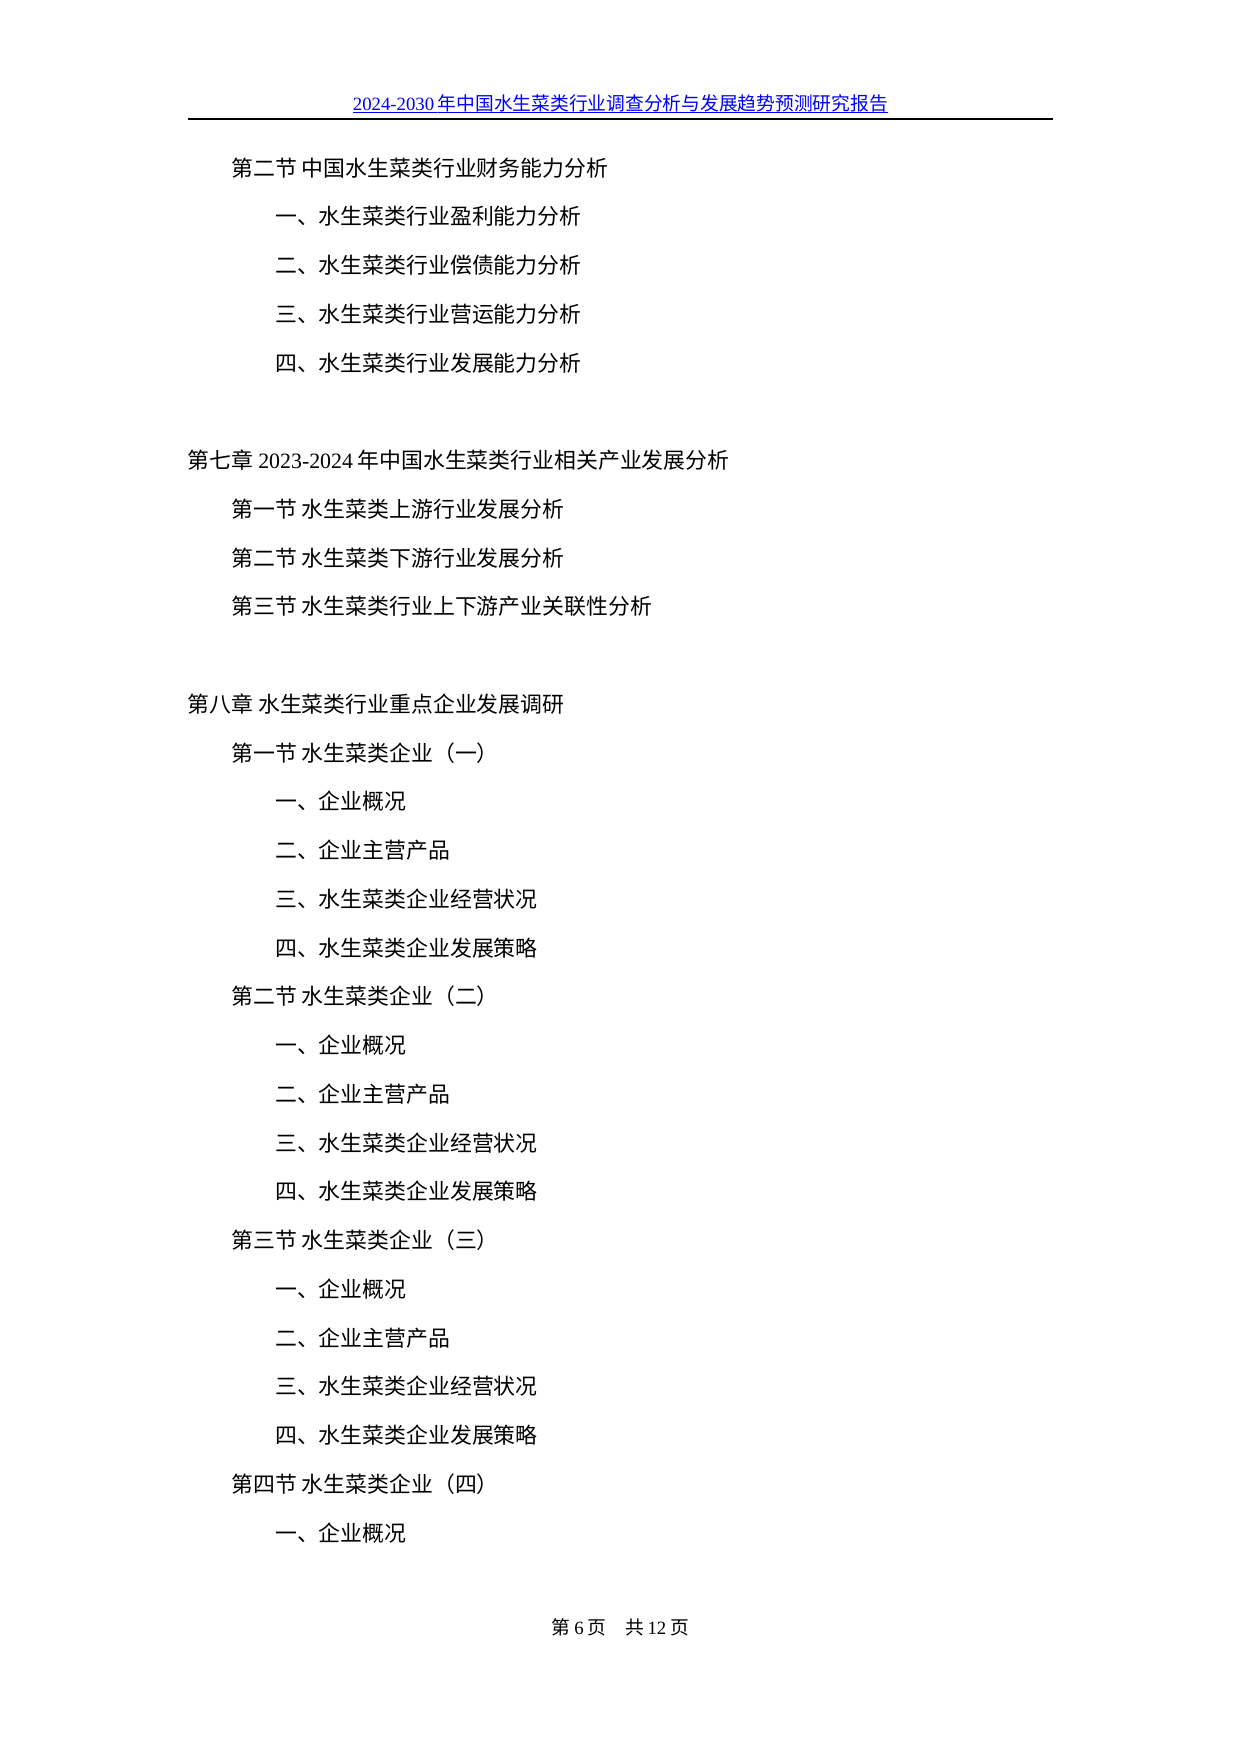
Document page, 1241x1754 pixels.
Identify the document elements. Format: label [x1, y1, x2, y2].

text [187, 150, 1053, 1548]
